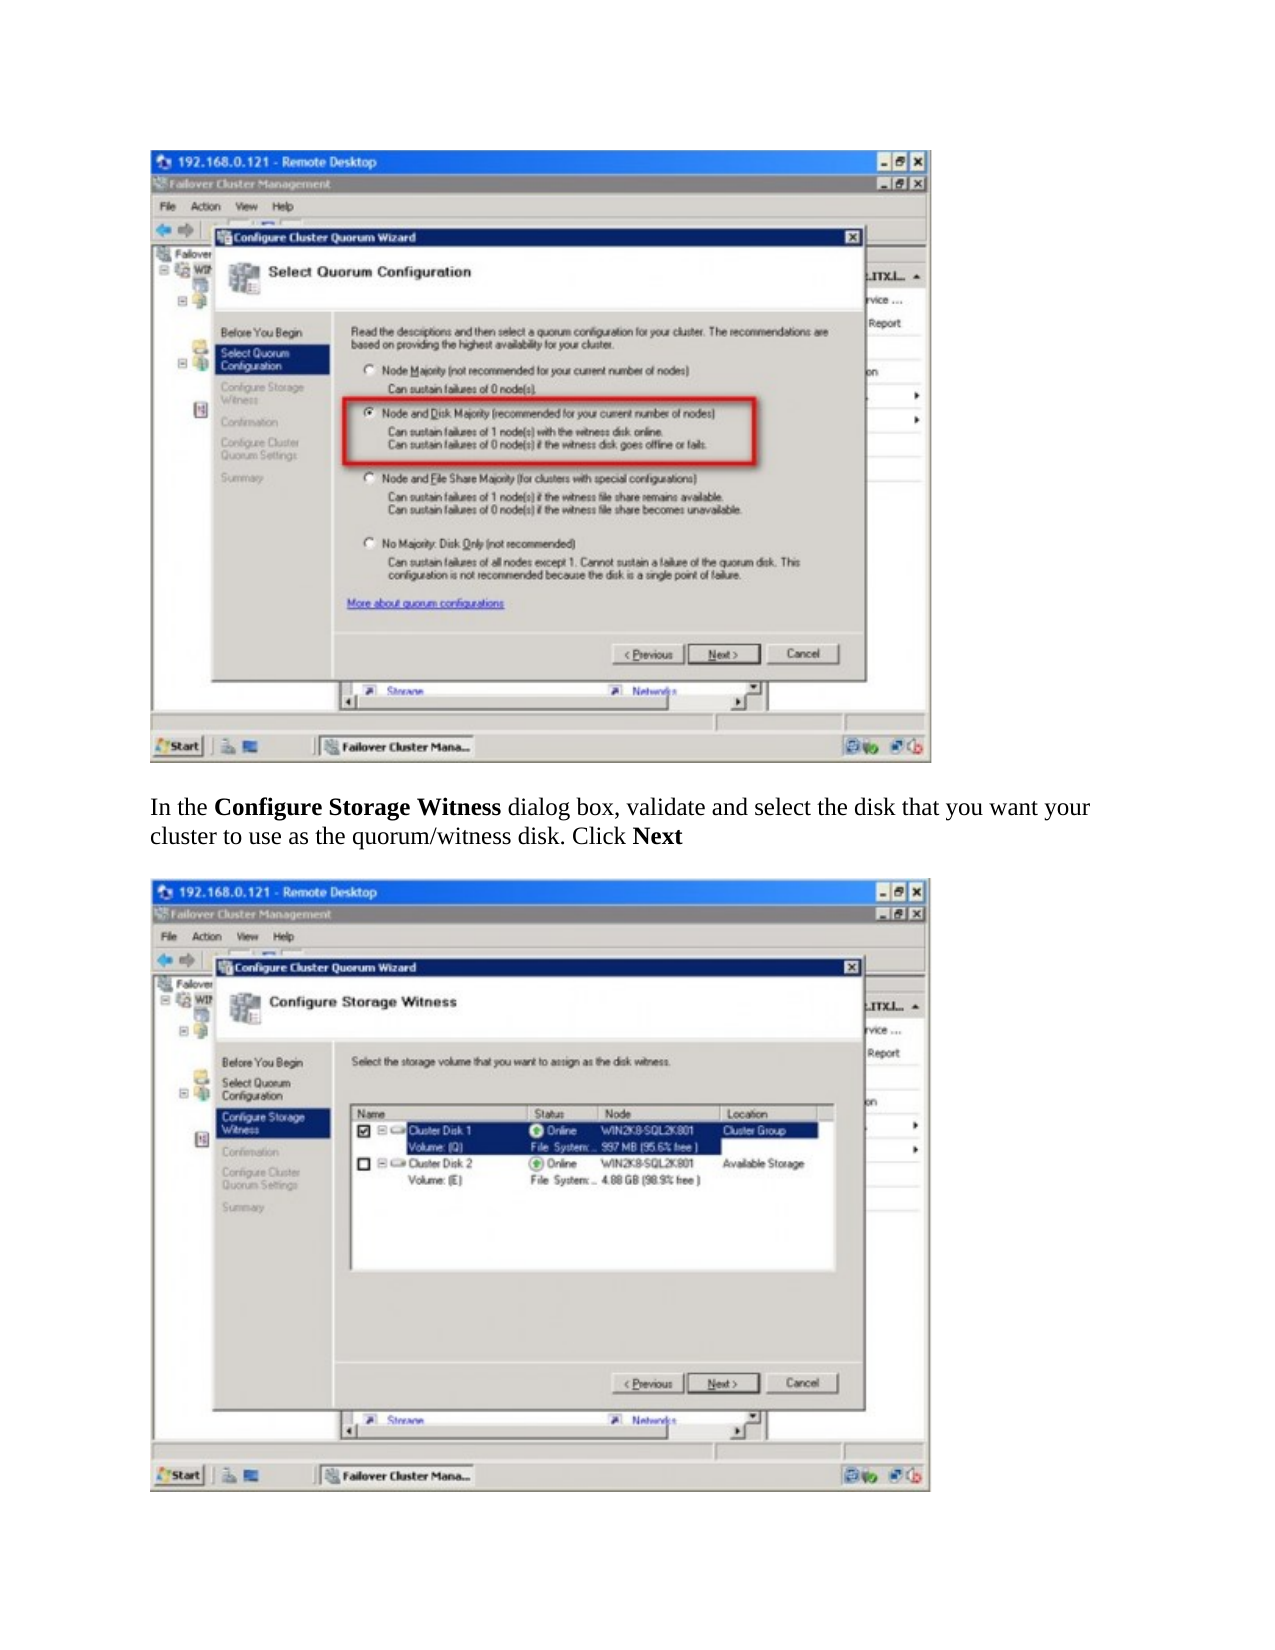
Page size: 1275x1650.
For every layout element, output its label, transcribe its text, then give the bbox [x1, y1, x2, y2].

text In the Configure Storage Witness dialog box, validate and select the disk that you want your cluster to use as the quorum/witness disk. Click Next [150, 792, 1125, 850]
picture [150, 878, 932, 1492]
picture [150, 150, 932, 763]
